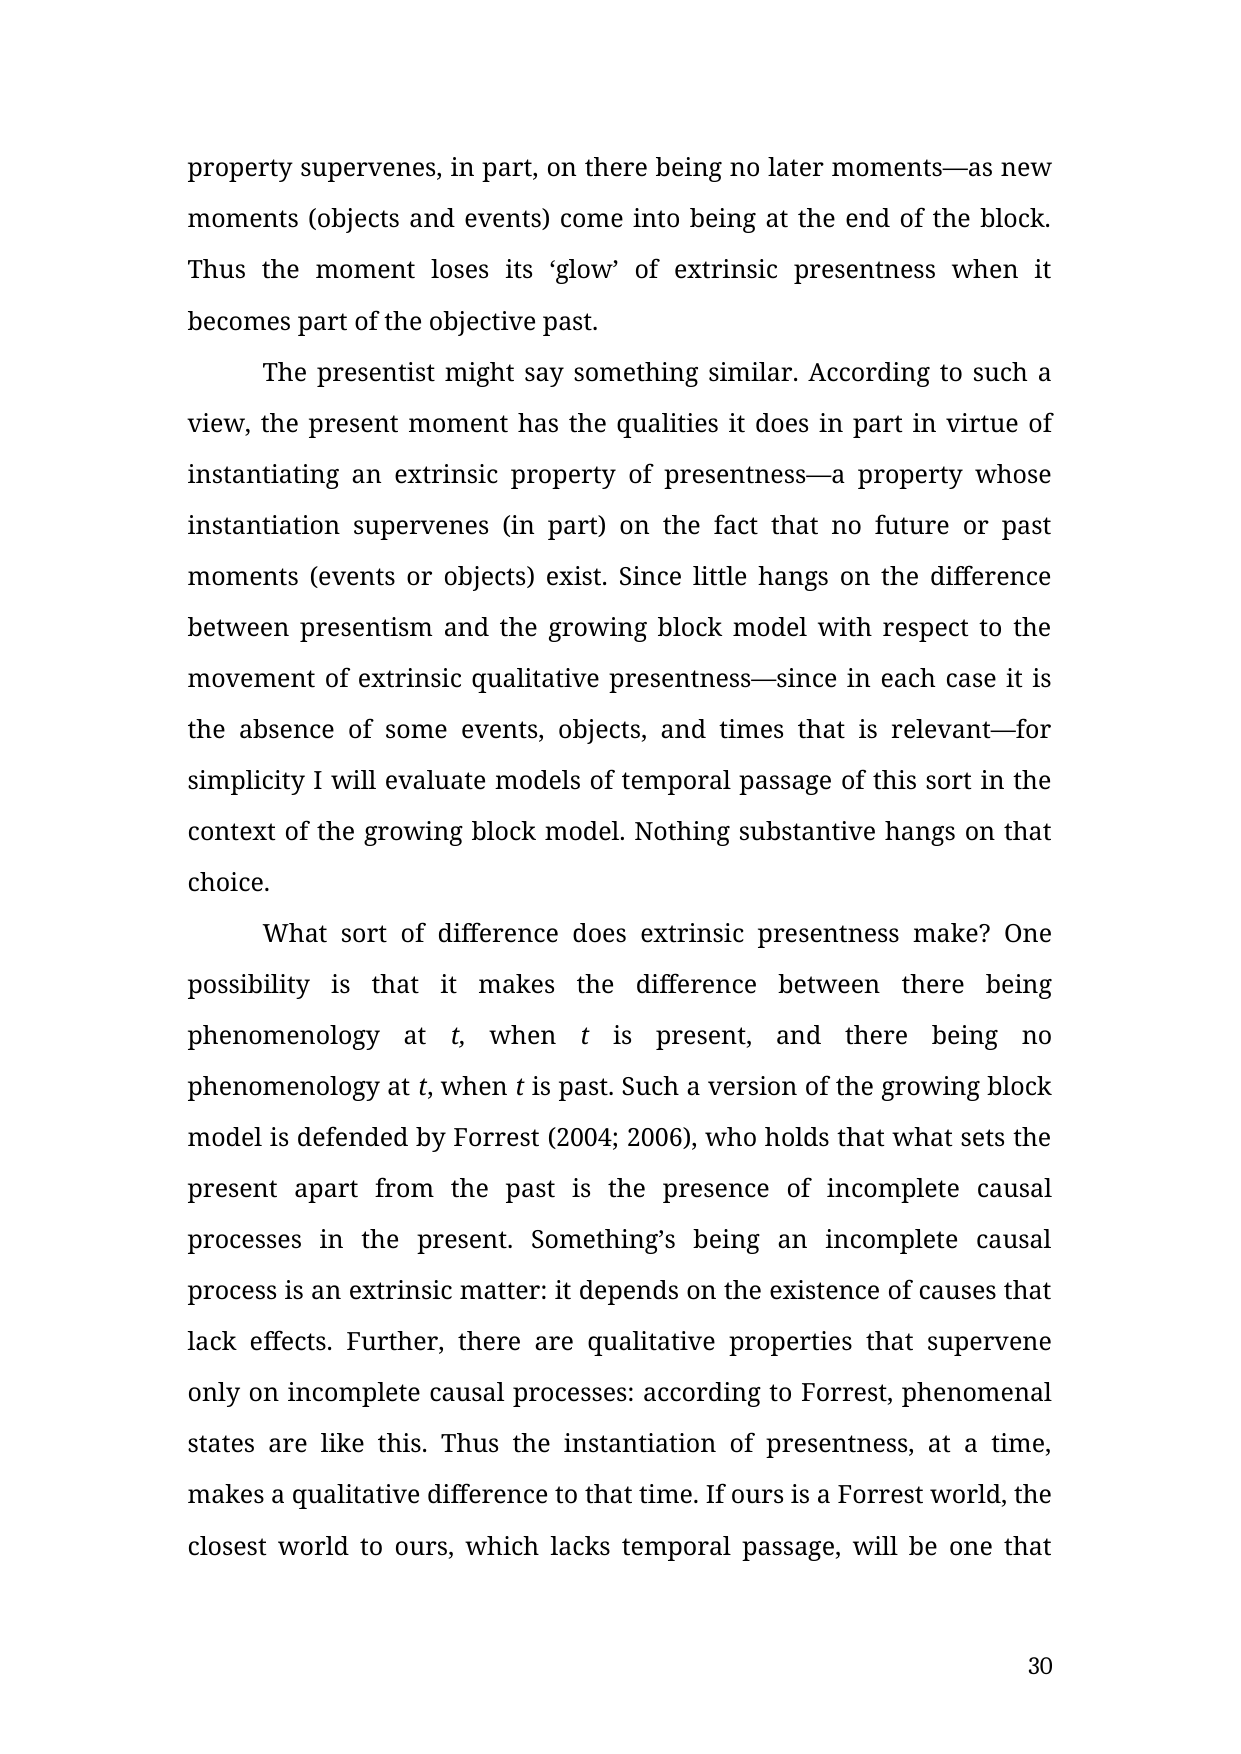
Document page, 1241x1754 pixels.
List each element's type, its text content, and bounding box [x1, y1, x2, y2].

text The presentist might say something similar. According to such a view, the present moment has the qualities it does in part in virtue of instantiating an extrinsic property of presentness—a property whose instantiation supervenes (in part) on the fact that no future or past moments (events or objects) exist. Since little hangs on the difference between presentism and the growing block model with respect to the movement of extrinsic qualitative presentness—since in each case it is the absence of some events, objects, and times that is relevant—for simplicity I will evaluate models of temporal passage of this sort in the context of the growing block model. Nothing substantive hangs on that choice. [187, 354, 1053, 899]
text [187, 150, 1053, 337]
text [187, 916, 1053, 1562]
